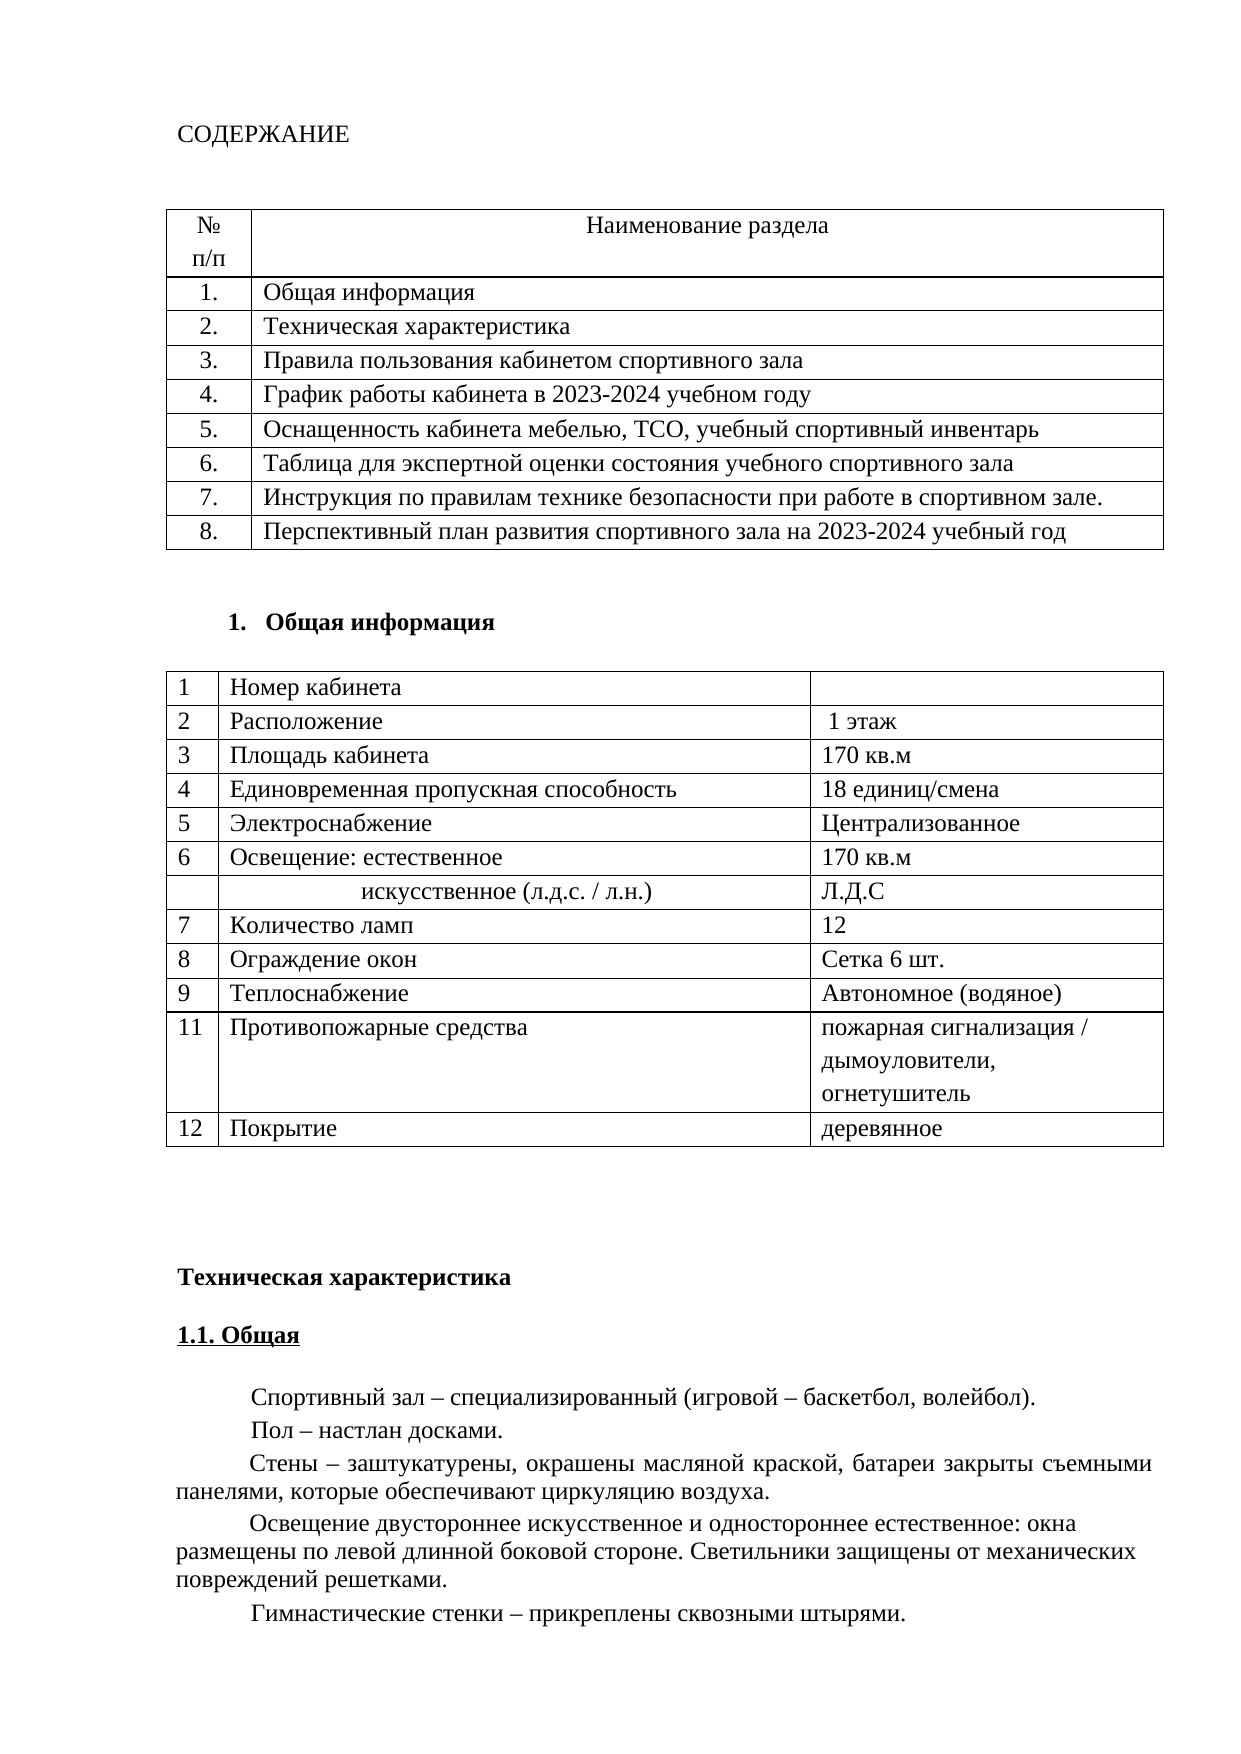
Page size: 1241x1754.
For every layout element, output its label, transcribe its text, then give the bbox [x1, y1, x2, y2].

table_header Номер кабинета [219, 672, 810, 705]
table_cell Освещение: естественное [219, 842, 810, 875]
table_cell 5. [167, 414, 251, 447]
text СОДЕРЖАНИЕ [177, 119, 1153, 147]
table_cell Покрытие [219, 1113, 810, 1146]
table_cell 7 [167, 910, 218, 943]
table_cell Централизованное [811, 808, 1163, 841]
table_cell искусственное (л.д.с. / л.н.) [219, 876, 810, 909]
text 1.1. Общая [177, 1320, 1153, 1348]
text Спортивный зал – специализированный (игровой – баскетбол, волейбол). [251, 1382, 1153, 1411]
list Общая информация [177, 607, 495, 636]
table_cell 18 единиц/смена [811, 774, 1163, 807]
table_cell 12 [811, 910, 1163, 943]
table_header 1 [167, 672, 218, 705]
table_cell 3 [167, 740, 218, 773]
table_cell 170 кв.м [811, 740, 1163, 773]
table_cell 1 этаж [811, 706, 1163, 739]
table_cell 7. [167, 482, 251, 515]
table_cell Перспективный план развития спортивного зала на 2023-2024 учебный год [252, 516, 1163, 549]
table_cell 6. [167, 448, 251, 481]
table_cell Оснащенность кабинета мебелью, ТСО, учебный спортивный инвентарь [252, 414, 1163, 447]
table_cell 170 кв.м [811, 842, 1163, 875]
table_cell 8 [167, 944, 218, 977]
table_cell 3. [167, 346, 251, 378]
table_cell Единовременная пропускная способность [219, 774, 810, 807]
table_cell 2. [167, 311, 251, 344]
table_cell 8. [167, 516, 251, 549]
table_cell График работы кабинета в 2023-2024 учебном году [252, 380, 1163, 413]
table_cell Площадь кабинета [219, 740, 810, 773]
table_cell 5 [167, 808, 218, 841]
table_cell 2 [167, 706, 218, 739]
table_cell Л.Д.С [811, 876, 1163, 909]
table_cell 4. [167, 380, 251, 413]
table_cell Сетка 6 шт. [811, 944, 1163, 977]
table_cell 1. [167, 278, 251, 310]
text Освещение двустороннее искусственное и одностороннее естественное: окна размещены по левой длинной боковой стороне. Светильники защищены от механических повреждений решетками. [176, 1509, 1153, 1593]
text Пол – настлан досками. [251, 1415, 1153, 1443]
table_cell Правила пользования кабинетом спортивного зала [252, 346, 1163, 378]
table_cell 12 [167, 1113, 218, 1146]
text Гимнастические стенки – прикреплены сквозными штырями. [251, 1598, 1153, 1626]
table_cell 9 [167, 979, 218, 1011]
table_cell Противопожарные средства [219, 1013, 810, 1112]
table_header № п/п [167, 210, 251, 276]
table_cell Ограждение окон [219, 944, 810, 977]
table_cell Теплоснабжение [219, 979, 810, 1011]
table_cell Расположение [219, 706, 810, 739]
table_cell Количество ламп [219, 910, 810, 943]
table_cell [167, 876, 218, 909]
table_cell Таблица для экспертной оценки состояния учебного спортивного зала [252, 448, 1163, 481]
table_cell 6 [167, 842, 218, 875]
text Техническая характеристика [177, 1262, 1153, 1291]
table_cell Автономное (водяное) [811, 979, 1163, 1011]
table_cell Общая информация [252, 278, 1163, 310]
table_cell Электроснабжение [219, 808, 810, 841]
table_cell пожарная сигнализация / дымоуловители, огнетушитель [811, 1013, 1163, 1112]
text Стены – заштукатурены, окрашены масляной краской, батареи закрыты съемными панелями, которые обеспечивают циркуляцию воздуха. [176, 1448, 1153, 1505]
table_header [811, 672, 1163, 705]
table_cell Инструкция по правилам технике безопасности при работе в спортивном зале. [252, 482, 1163, 515]
table_cell деревянное [811, 1113, 1163, 1146]
table_cell 11 [167, 1013, 218, 1112]
table_header Наименование раздела [252, 210, 1163, 276]
table_cell 4 [167, 774, 218, 807]
table_cell Техническая характеристика [252, 311, 1163, 344]
